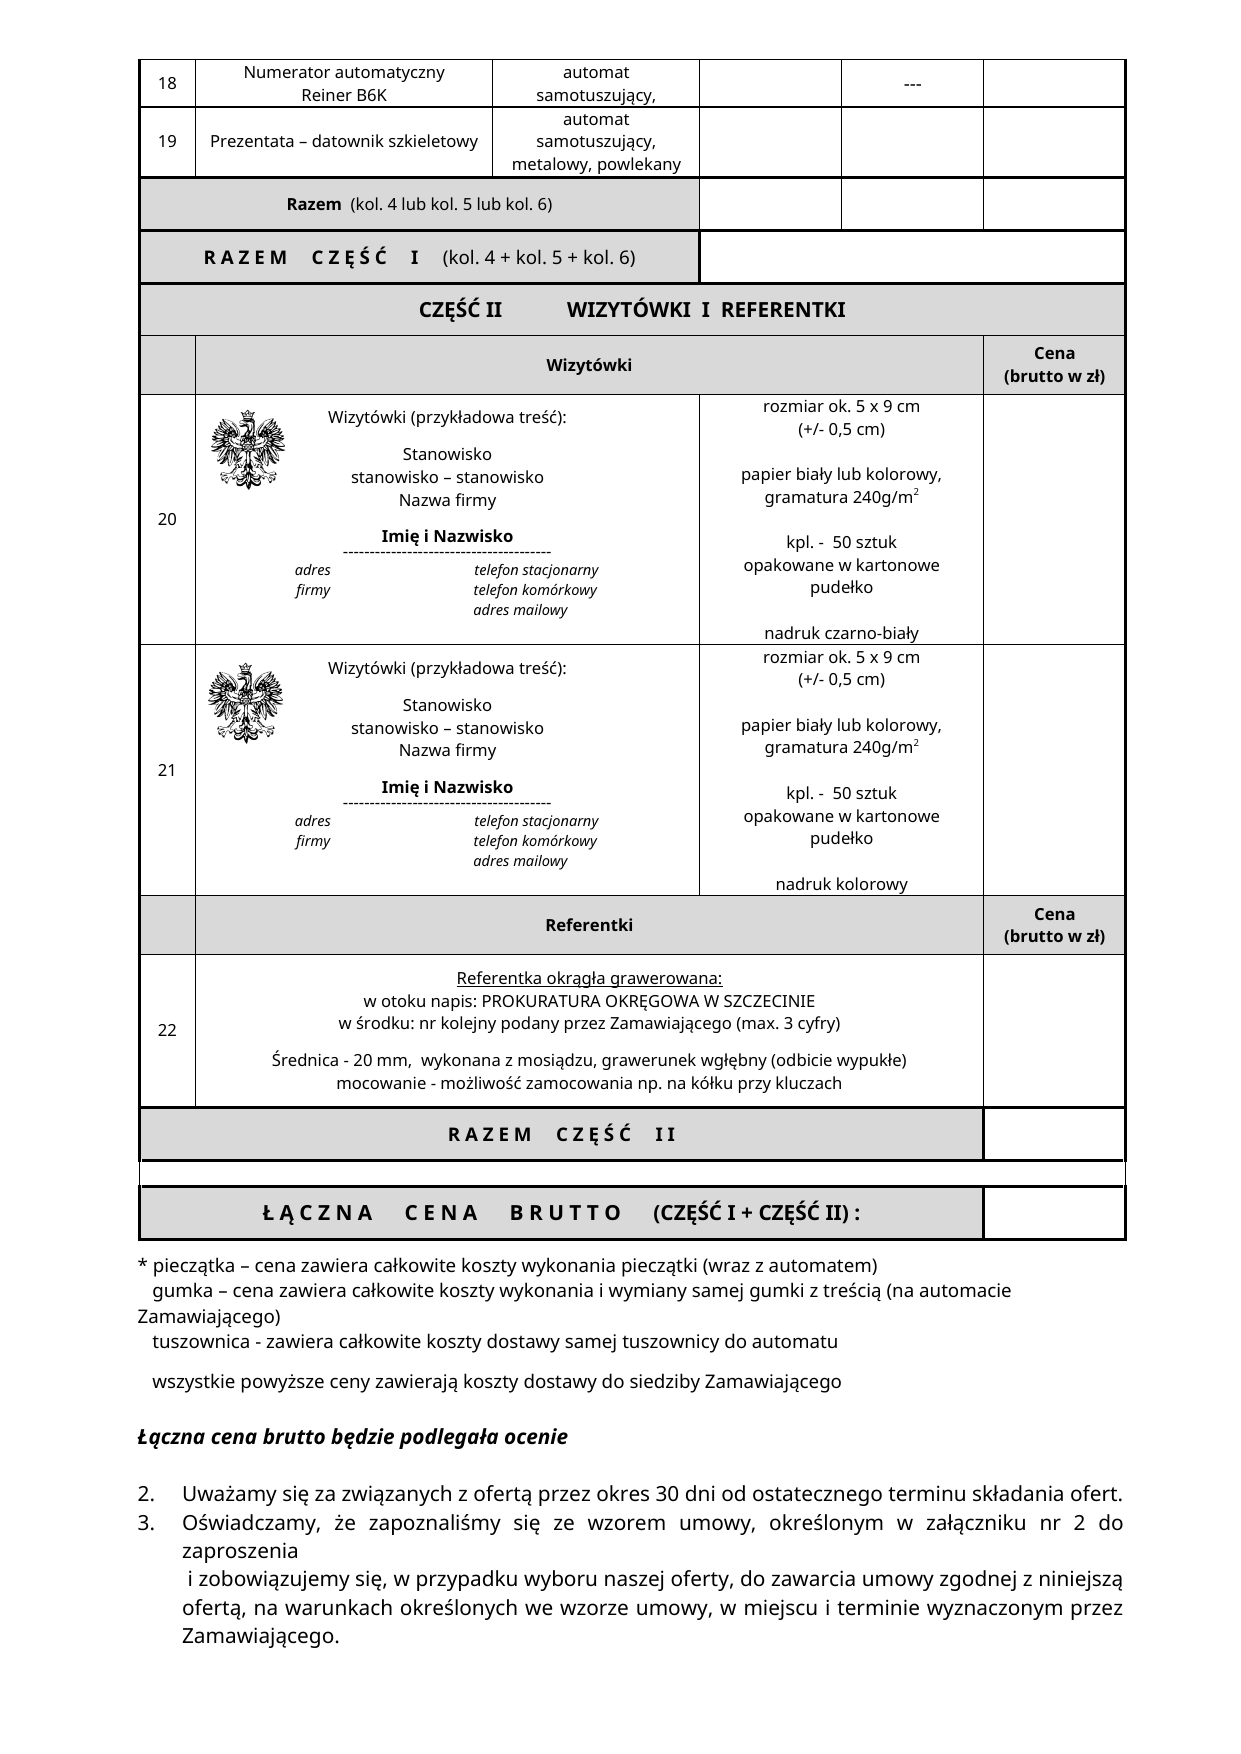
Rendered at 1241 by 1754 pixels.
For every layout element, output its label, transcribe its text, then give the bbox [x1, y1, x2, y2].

table_cell --- [842, 60, 983, 106]
table_cell Referentki [196, 896, 983, 954]
table_cell R A Z E M C Z Ę Ś Ć I I [141, 1109, 982, 1159]
table_cell CZĘŚĆ II WIZYTÓWKI I REFERENTKI [141, 285, 1124, 335]
table_cell [985, 1185, 1124, 1238]
table_cell rozmiar ok. 5 x 9 cm (+/- 0,5 cm) papier biały lub kolorowy, gramatura 240g/m2 kpl. - 50 sztuk opakowane w kartonowe pudełko nadruk czarno-biały [700, 395, 983, 644]
table_cell [700, 179, 841, 229]
text 2. Uważamy się za związanych z ofertą przez okres 30 dni od ostatecznego terminu składania ofert. [137, 1479, 1125, 1508]
table_cell Cena (brutto w zł) [984, 896, 1124, 954]
table_cell [141, 896, 195, 954]
text 3. Oświadczamy, że zapoznaliśmy się ze wzorem umowy, określonym w załączniku nr 2 do zaproszenia i zobowiązujemy się, w przypadku wyboru naszej oferty, do zawarcia umowy zgodnej z niniejszą ofertą, na warunkach określonych we wzorze umowy, w miejscu i terminie wyznaczonym przez Zamawiającego. [137, 1508, 1125, 1650]
text tuszownica - zawiera całkowite koszty dostawy samej tuszownicy do automatu [137, 1329, 1125, 1354]
table_cell Wizytówki (przykładowa treść): Stanowisko stanowisko – stanowisko Nazwa firmy Imię i Nazwisko --------------------------------------- adres telefon stacjonarny firmy telefon komórkowy adres mailowy [196, 395, 699, 644]
table_cell Prezentata – datownik szkieletowy [196, 108, 492, 176]
table_cell 18 [141, 60, 195, 106]
table_cell 21 [141, 645, 195, 895]
table_cell R A Z E M C Z Ę Ś Ć I (kol. 4 + kol. 5 + kol. 6) [141, 232, 698, 282]
text gumka – cena zawiera całkowite koszty wykonania i wymiany samej gumki z treścią (na automacie Zamawiającego) [137, 1278, 1125, 1329]
table_cell [140, 1159, 1125, 1184]
table_cell 19 [141, 108, 195, 176]
table_cell [842, 108, 983, 176]
table_cell automat samotuszujący, [493, 60, 699, 106]
text * pieczątka – cena zawiera całkowite koszty wykonania pieczątki (wraz z automatem) [137, 1252, 1125, 1278]
table_cell [985, 1109, 1124, 1159]
table_cell Numerator automatyczny Reiner B6K [196, 60, 492, 106]
table_cell Wizytówki [196, 336, 983, 394]
table_cell [842, 179, 983, 229]
table_cell 20 [141, 395, 195, 644]
table_cell [701, 232, 1124, 282]
table_cell [984, 955, 1124, 1106]
table_cell 22 [141, 955, 195, 1106]
table_cell [700, 60, 841, 106]
table_cell Ł Ą C Z N A C E N A B R U T T O (CZĘŚĆ I + CZĘŚĆ II) : [141, 1186, 982, 1238]
table_cell [984, 179, 1124, 229]
table_cell Wizytówki (przykładowa treść): Stanowisko stanowisko – stanowisko Nazwa firmy Imię i Nazwisko --------------------------------------- adres telefon stacjonarny firmy telefon komórkowy adres mailowy [196, 645, 699, 895]
table_cell automat samotuszujący, metalowy, powlekany [493, 108, 699, 176]
table_cell [700, 108, 841, 176]
table_cell rozmiar ok. 5 x 9 cm (+/- 0,5 cm) papier biały lub kolorowy, gramatura 240g/m2 kpl. - 50 sztuk opakowane w kartonowe pudełko nadruk kolorowy [700, 645, 983, 895]
table_cell [984, 645, 1124, 895]
table_cell Razem (kol. 4 lub kol. 5 lub kol. 6) [141, 179, 699, 229]
table_cell Referentka okrągła grawerowana: w otoku napis: PROKURATURA OKRĘGOWA W SZCZECINIE w środku: nr kolejny podany przez Zamawiającego (max. 3 cyfry) Średnica - 20 mm, wykonana z mosiądzu, grawerunek wgłębny (odbicie wypukłe) mocowanie - możliwość zamocowania np. na kółku przy kluczach [196, 955, 983, 1106]
table_cell [984, 60, 1124, 106]
table_cell [984, 108, 1124, 176]
table_cell [141, 336, 195, 394]
text wszystkie powyższe ceny zawierają koszty dostawy do siedziby Zamawiającego [137, 1368, 1125, 1394]
text Łączna cena brutto będzie podlegała ocenie [137, 1422, 1125, 1451]
table_cell Cena (brutto w zł) [984, 336, 1124, 394]
table_cell [984, 395, 1124, 644]
